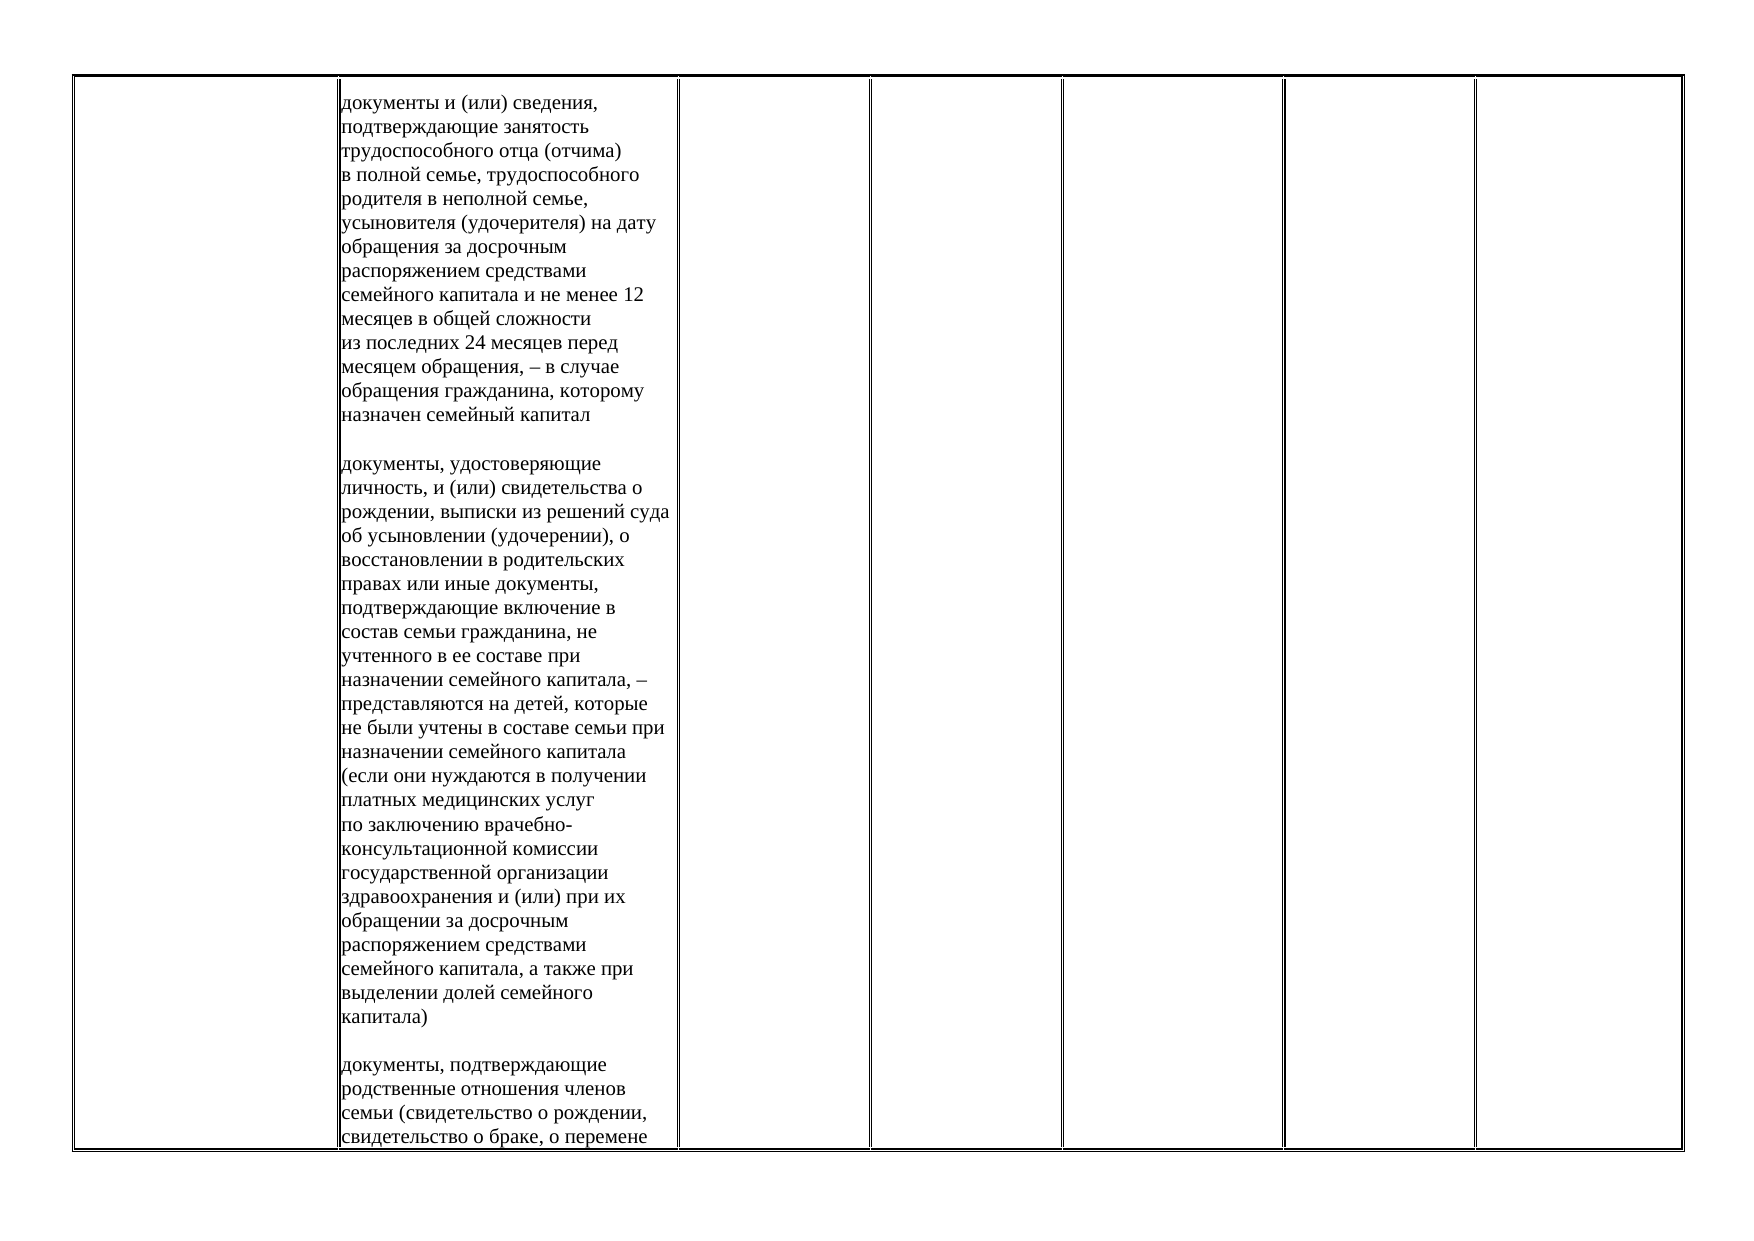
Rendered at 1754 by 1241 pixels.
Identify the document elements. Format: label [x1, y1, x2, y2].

table_cell [871, 77, 1062, 1148]
table_cell [1476, 77, 1681, 1148]
table_cell [1063, 76, 1284, 1148]
table_cell [1284, 77, 1476, 1148]
table_cell [679, 77, 871, 1148]
table_cell [75, 76, 339, 1148]
table_cell [339, 77, 678, 1148]
